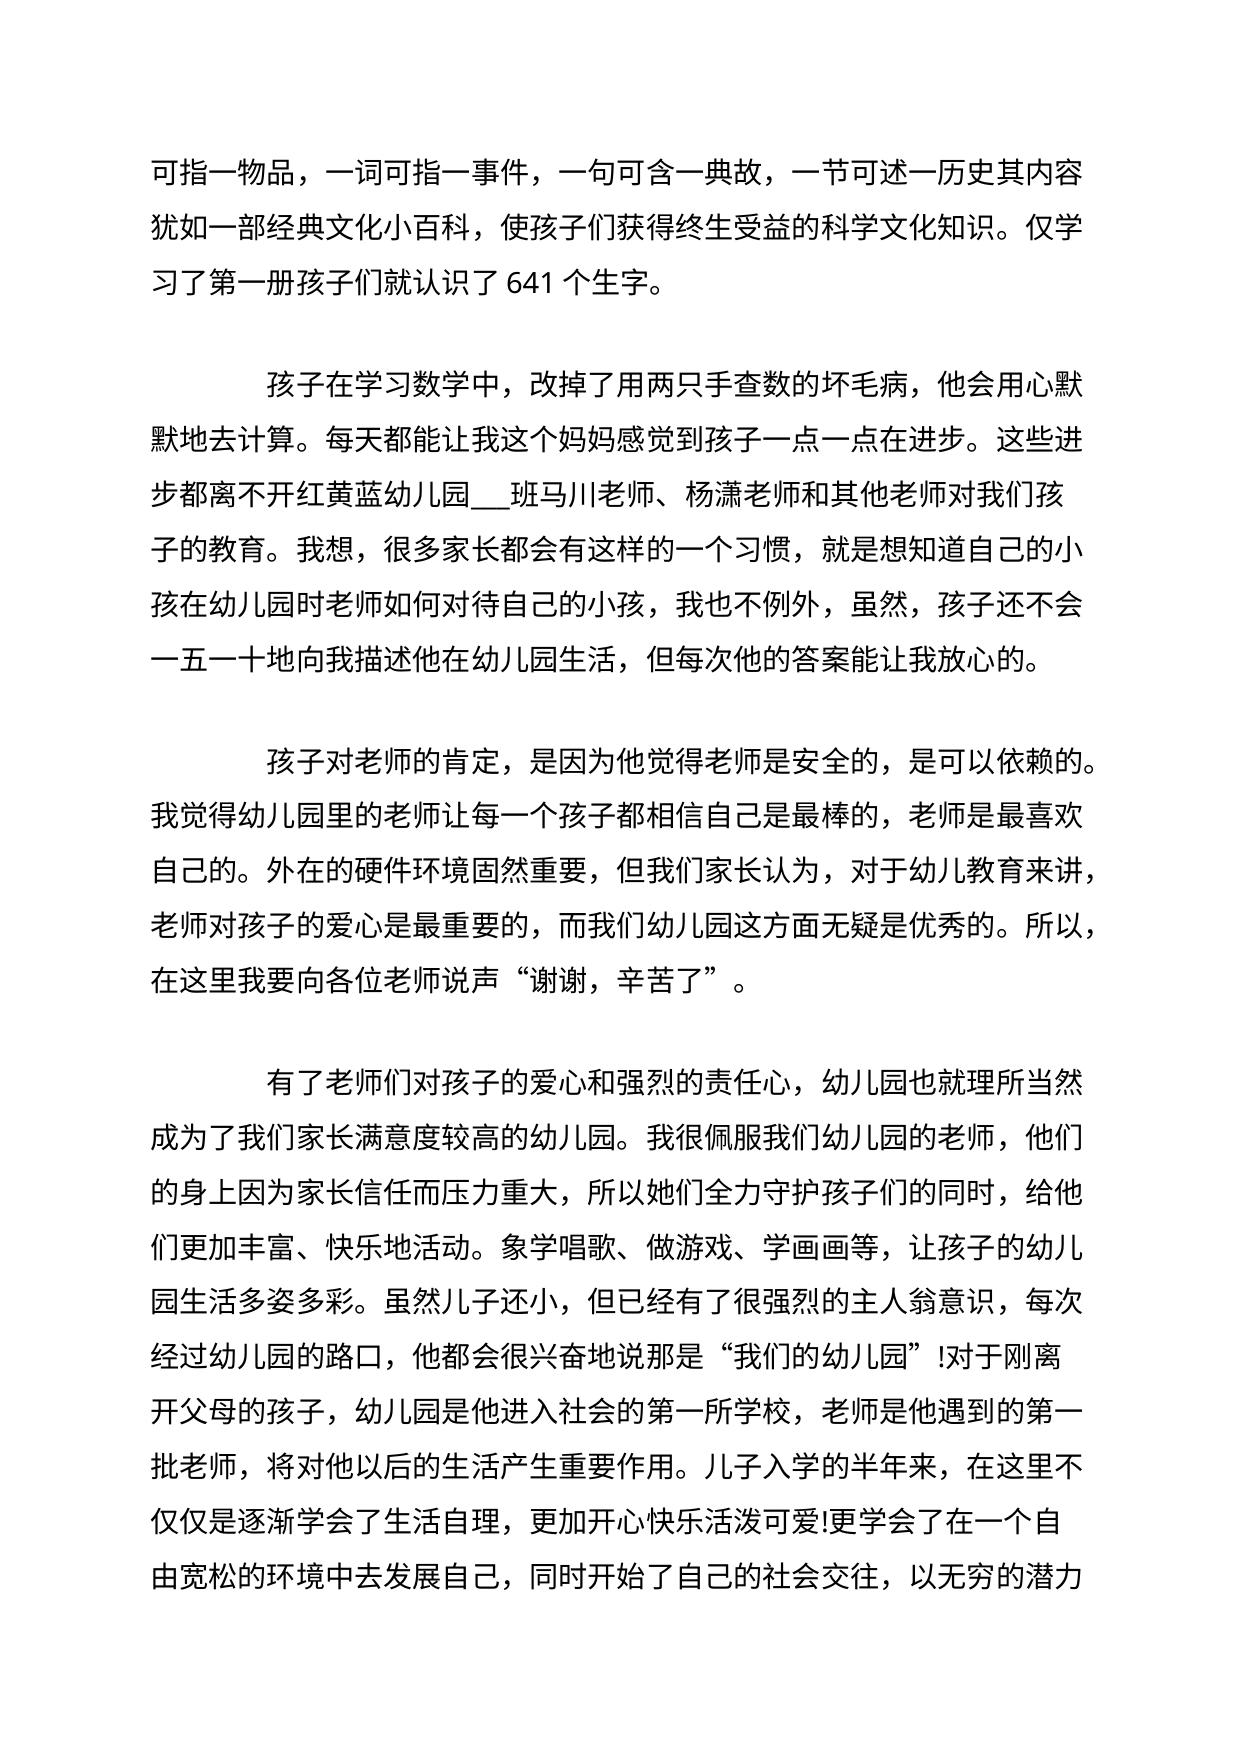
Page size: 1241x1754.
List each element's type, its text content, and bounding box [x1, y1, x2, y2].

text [150, 1059, 1090, 1596]
text 孩子对老师的肯定，是因为他觉得老师是安全的，是可以依赖的。我觉得幼儿园里的老师让每一个孩子都相信自己是最棒的，老师是最喜欢自己的。外在的硬件环境固然重要，但我们家长认为，对于幼儿教育来讲，老师对孩子的爱心是最重要的，而我们幼儿园这方面无疑是优秀的。所以，在这里我要向各位老师说声“谢谢，辛苦了”。 [150, 738, 1090, 1000]
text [150, 150, 1090, 302]
text 孩子在学习数学中，改掉了用两只手查数的坏毛病，他会用心默默地去计算。每天都能让我这个妈妈感觉到孩子一点一点在进步。这些进步都离不开红黄蓝幼儿园___班马川老师、杨潇老师和其他老师对我们孩子的教育。我想，很多家长都会有这样的一个习惯，就是想知道自己的小孩在幼儿园时老师如何对待自己的小孩，我也不例外，虽然，孩子还不会一五一十地向我描述他在幼儿园生活，但每次他的答案能让我放心的。 [150, 362, 1090, 679]
